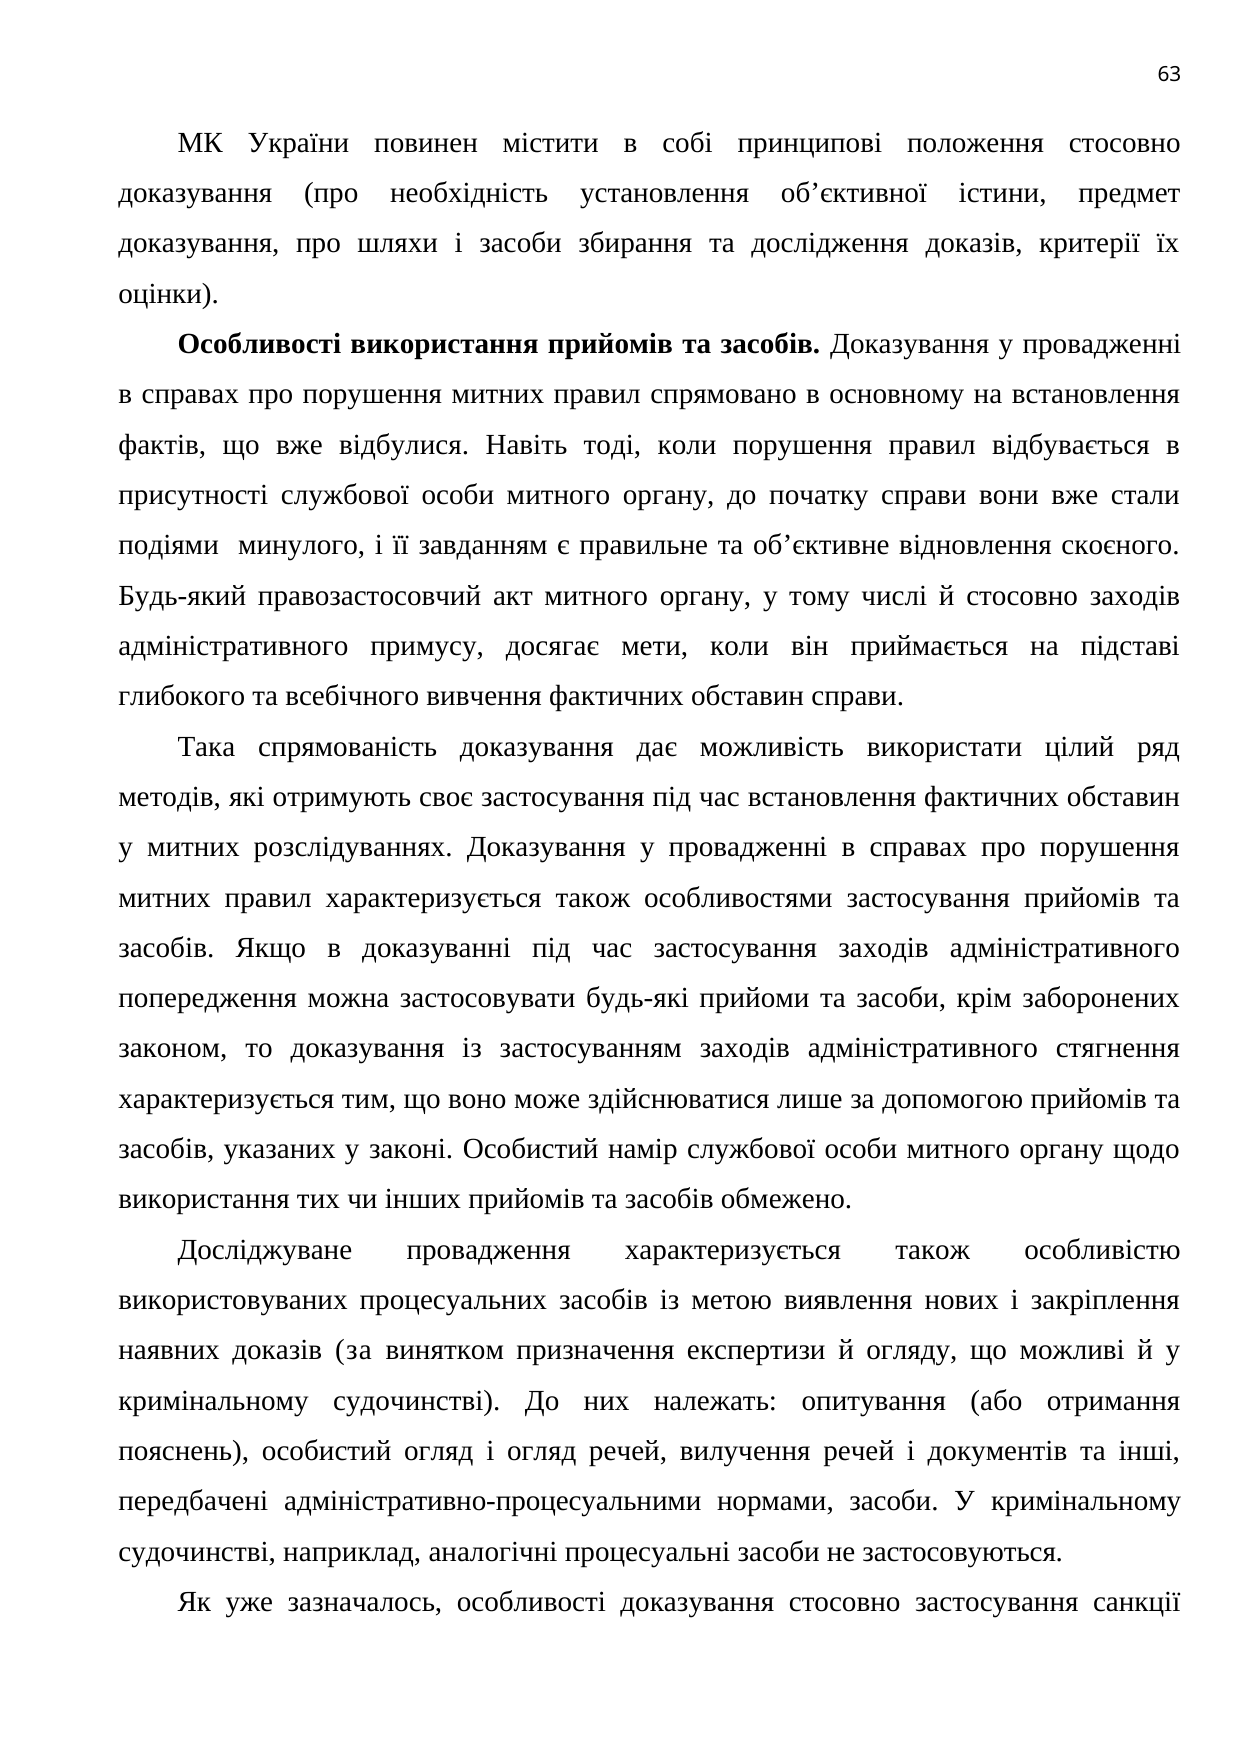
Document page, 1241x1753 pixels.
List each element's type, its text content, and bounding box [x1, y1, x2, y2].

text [118, 1584, 1181, 1618]
text Особливості використання прийомів та засобів. Доказування у провадженні в справах про порушення митних правил спрямовано в основному на встановлення фактів, що вже відбулися. Навіть тоді, коли порушення правил відбувається в присутності службової особи митного органу, до початку справи вони вже стали подіями минулого, і її завданням є правильне та об’єктивне відновлення скоєного. Будь-який правозастосовчий акт митного органу, у тому числі й стосовно заходів адміністративного примусу, досягає мети, коли він приймається на підставі глибокого та всебічного вивчення фактичних обставин справи. [118, 326, 1181, 712]
text МК України повинен містити в собі принципові положення стосовно доказування (про необхідність установлення об’єктивної істини, предмет доказування, про шляхи і засоби збирання та дослідження доказів, критерії їх оцінки). [118, 125, 1181, 309]
text Така спрямованість доказування дає можливість використати цілий ряд методів, які отримують своє застосування під час встановлення фактичних обставин у митних розслідуваннях. Доказування у провадженні в справах про порушення митних правил характеризується також особливостями застосування прийомів та засобів. Якщо в доказуванні під час застосування заходів адміністративного попередження можна застосовувати будь-які прийоми та засоби, крім заборонених законом, то доказування із застосуванням заходів адміністративного стягнення характеризується тим, що воно може здійснюватися лише за допомогою прийомів та засобів, указаних у законі. Особистий намір службової особи митного органу щодо використання тих чи інших прийомів та засобів обмежено. [118, 729, 1181, 1215]
text Досліджуване провадження характеризується також особливістю використовуваних процесуальних засобів із метою виявлення нових і закріплення наявних доказів (за винятком призначення експертизи й огляду, що можливі й у кримінальному судочинстві). До них належать: опитування (або отримання пояснень), особистий огляд і огляд речей, вилучення речей і документів та інші, передбачені адміністративно-процесуальними нормами, засоби. У кримінальному судочинстві, наприклад, аналогічні процесуальні засоби не застосовуються. [118, 1232, 1181, 1567]
